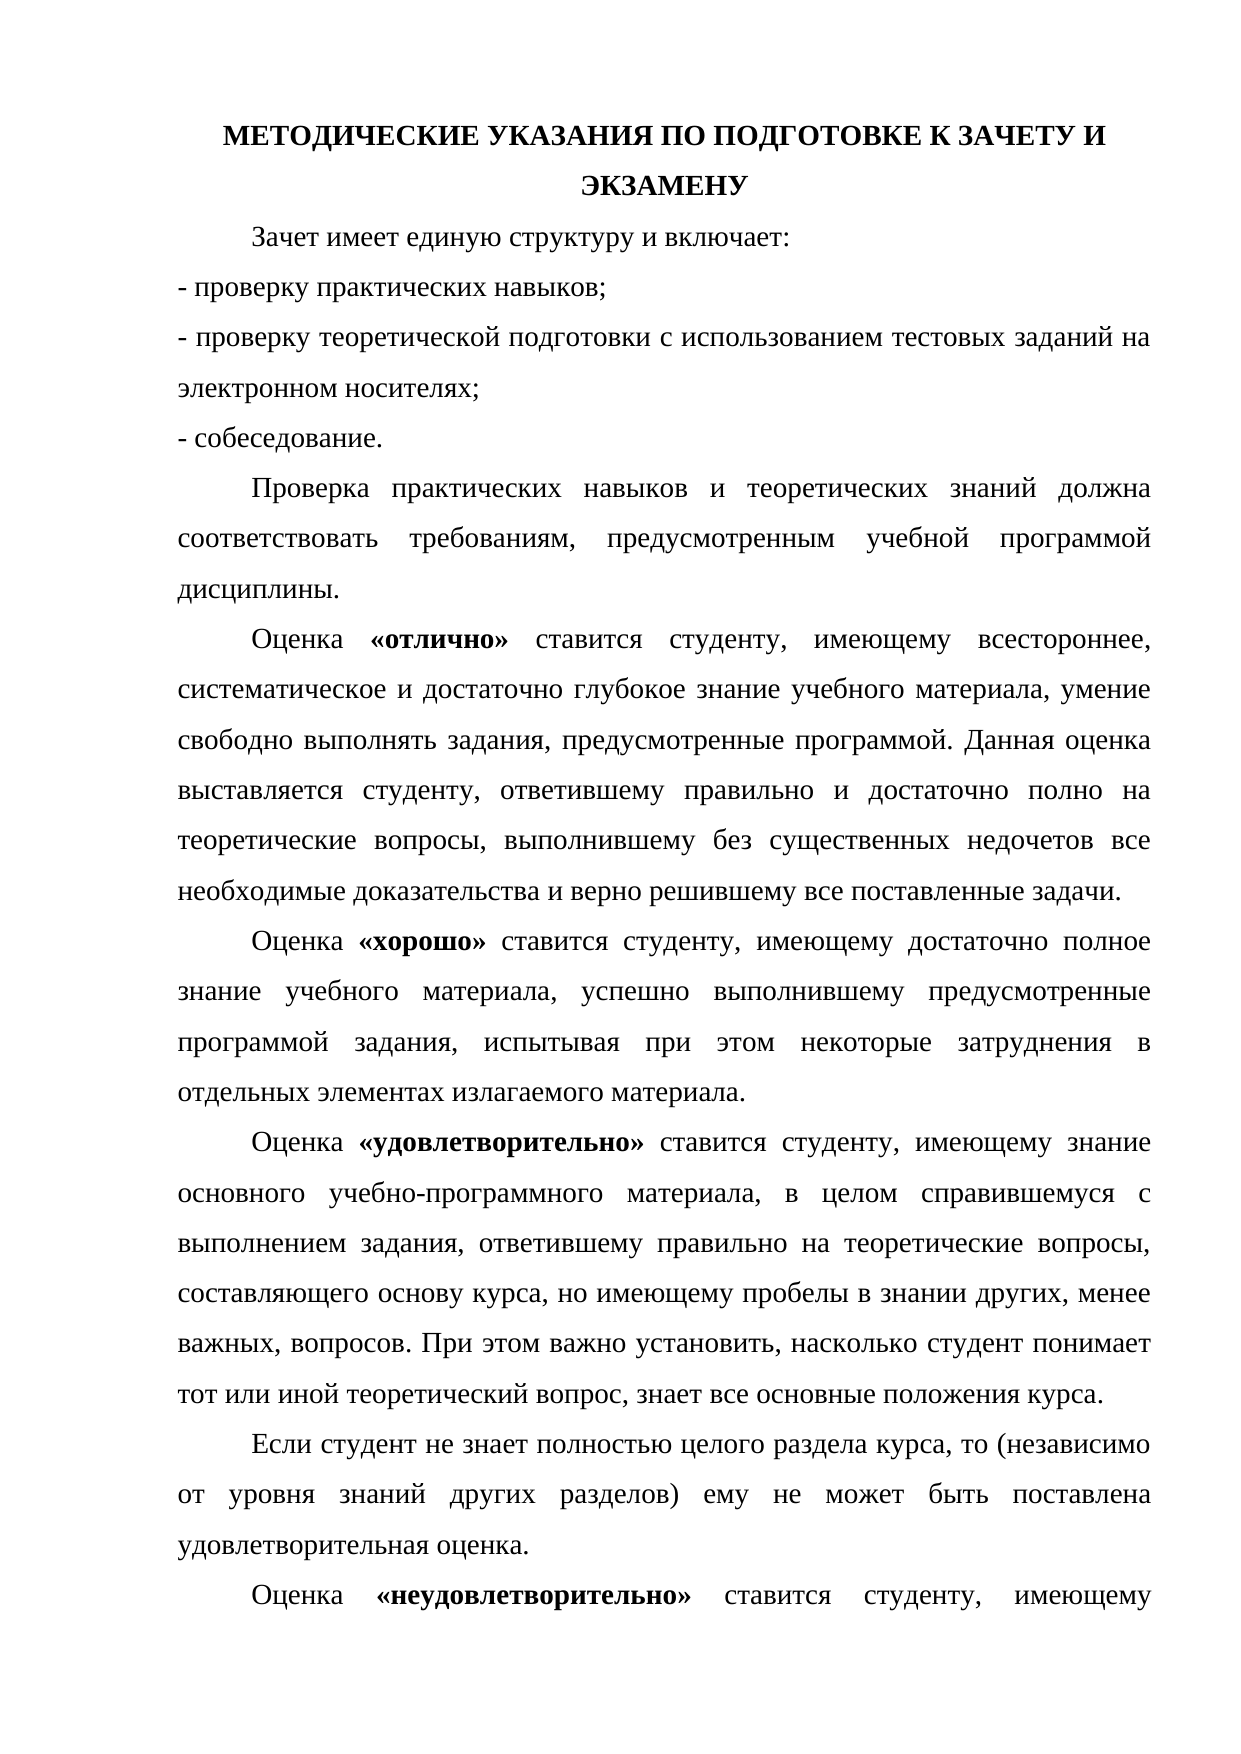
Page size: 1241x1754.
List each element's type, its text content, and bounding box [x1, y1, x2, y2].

text Оценка «отлично» ставится студенту, имеющему всестороннее, систематическое и достаточно глубокое знание учебного материала, умение свободно выполнять задания, предусмотренные программой. Данная оценка выставляется студенту, ответившему правильно и достаточно полно на теоретические вопросы, выполнившему без существенных недочетов все необходимые доказательства и верно решившему все поставленные задачи. [177, 621, 1152, 906]
text - проверку теоретической подготовки с использованием тестовых заданий на электронном носителях; [177, 319, 1152, 403]
text Проверка практических навыков и теоретических знаний должна соответствовать требованиям, предусмотренным учебной программой дисциплины. [177, 470, 1152, 604]
text Если студент не знает полностью целого раздела курса, то (независимо от уровня знаний других разделов) ему не может быть поставлена удовлетворительная оценка. [177, 1426, 1152, 1560]
text МЕТОДИЧЕСКИЕ УКАЗАНИЯ ПО ПОДГОТОВКЕ К ЗАЧЕТУ И ЭКЗАМЕНУ [177, 118, 1152, 202]
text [177, 1577, 1152, 1611]
text Зачет имеет единую структуру и включает: [177, 219, 1152, 252]
text - проверку практических навыков; [177, 269, 1152, 303]
text - собеседование. [177, 420, 1152, 453]
text Оценка «хорошо» ставится студенту, имеющему достаточно полное знание учебного материала, успешно выполнившему предусмотренные программой задания, испытывая при этом некоторые затруднения в отдельных элементах излагаемого материала. [177, 923, 1152, 1108]
text Оценка «удовлетворительно» ставится студенту, имеющему знание основного учебно-программного материала, в целом справившемуся с выполнением задания, ответившему правильно на теоретические вопросы, составляющего основу курса, но имеющему пробелы в знании других, менее важных, вопросов. При этом важно установить, насколько студент понимает тот или иной теоретический вопрос, знает все основные положения курса. [177, 1124, 1152, 1409]
